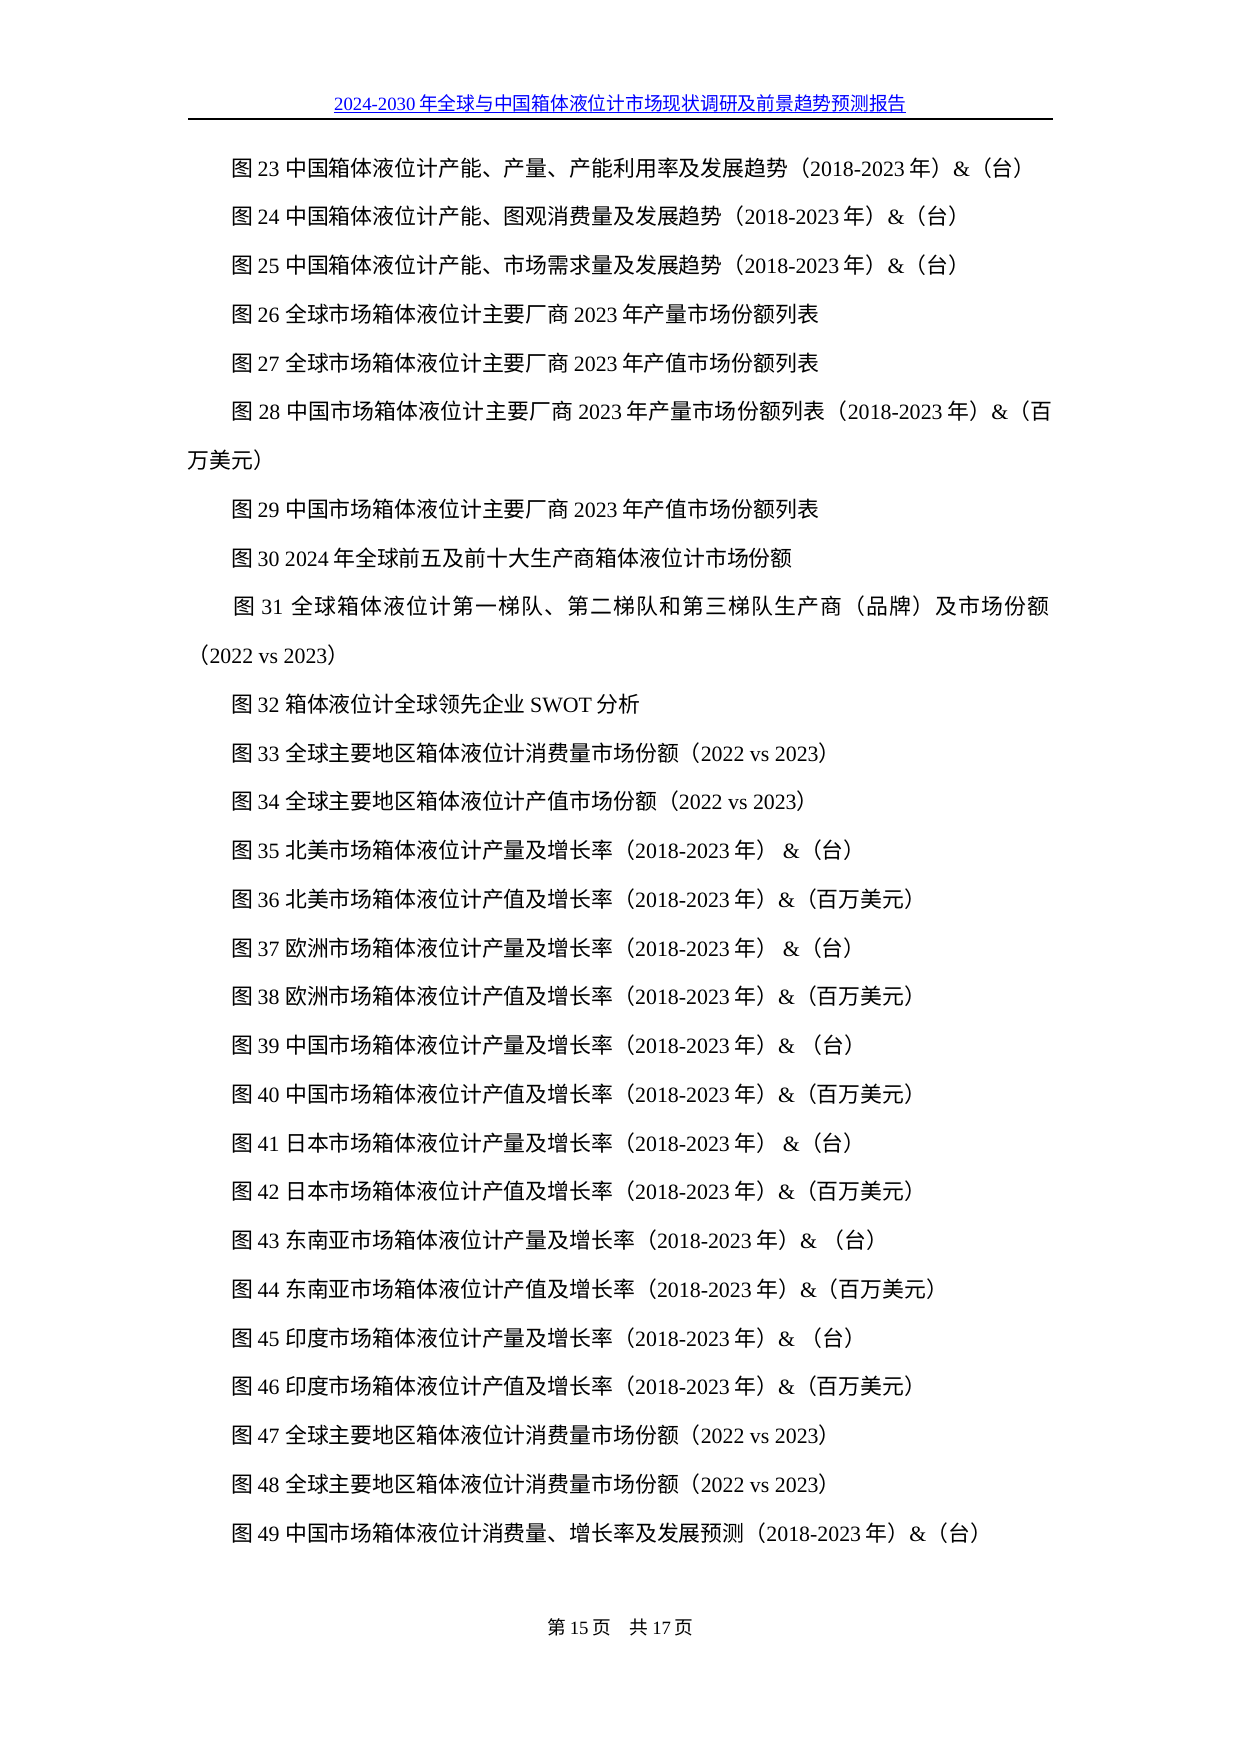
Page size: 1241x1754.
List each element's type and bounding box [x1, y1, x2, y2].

text [187, 150, 1053, 1548]
